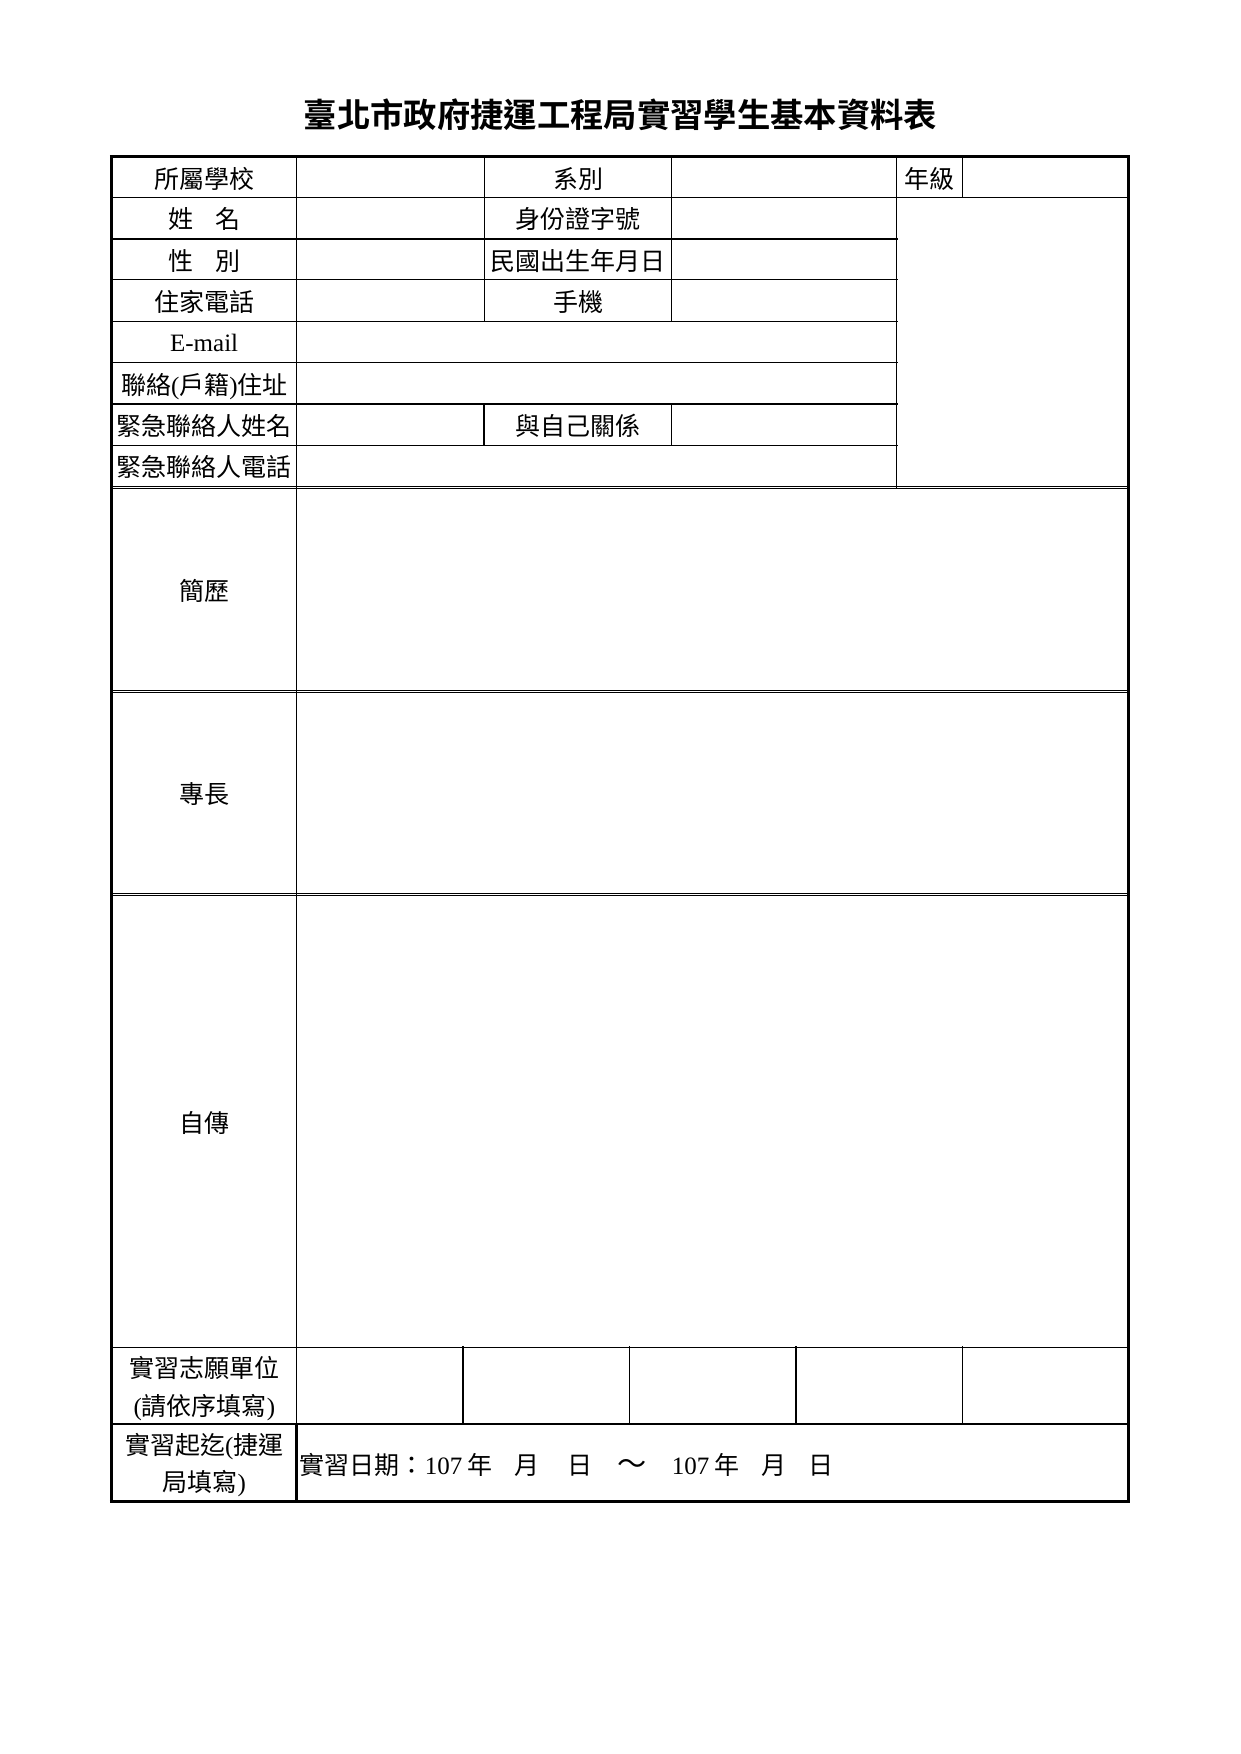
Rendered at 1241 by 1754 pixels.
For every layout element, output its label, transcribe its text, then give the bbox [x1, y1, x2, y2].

table_cell [630, 1348, 795, 1423]
table_header 年級 [897, 158, 962, 196]
table_cell [297, 896, 1127, 1346]
table_cell [672, 405, 896, 444]
table_cell [297, 322, 896, 362]
table_cell 民國出生年月日 [485, 240, 671, 279]
table_cell 住家電話 [113, 280, 296, 321]
table_cell [797, 1348, 962, 1423]
table_cell [464, 1348, 629, 1423]
table_cell [297, 489, 1127, 689]
table_cell [297, 198, 484, 238]
table_cell [297, 1348, 462, 1423]
table_cell 身份證字號 [485, 198, 671, 238]
table_cell 手機 [485, 280, 671, 321]
table_cell 自傳 [113, 896, 296, 1346]
table_cell [297, 446, 896, 486]
table_cell [297, 363, 896, 403]
table_header 系別 [485, 158, 671, 196]
table_cell 聯絡(戶籍)住址 [113, 363, 296, 403]
table_cell 實習志願單位(請依序填寫) [113, 1348, 296, 1423]
table_cell [297, 405, 483, 444]
table_cell 姓 名 [113, 198, 296, 238]
table_cell 性 別 [113, 240, 296, 279]
table_header 所屬學校 [113, 158, 296, 196]
table_cell 實習起迄(捷運局填寫) [113, 1425, 295, 1499]
table_cell 與自己關係 [485, 405, 671, 444]
table_cell 簡歷 [113, 489, 296, 689]
table_cell [297, 280, 484, 321]
table_cell E-mail [113, 322, 296, 362]
table_cell [297, 240, 484, 279]
table_cell [672, 280, 896, 321]
table_cell [963, 1348, 1127, 1423]
table_cell [672, 198, 896, 238]
table_cell 專長 [113, 693, 296, 893]
table_cell [897, 198, 1127, 486]
table_header [297, 158, 484, 196]
table_cell 緊急聯絡人電話 [113, 446, 296, 486]
table_cell 緊急聯絡人姓名 [113, 405, 296, 444]
table_cell [297, 693, 1127, 893]
table_cell 實習日期：107年 月 日 ～ 107年 月 日 [298, 1425, 1127, 1499]
table_header [672, 158, 896, 196]
table_header [963, 158, 1127, 196]
table_cell [672, 240, 896, 279]
